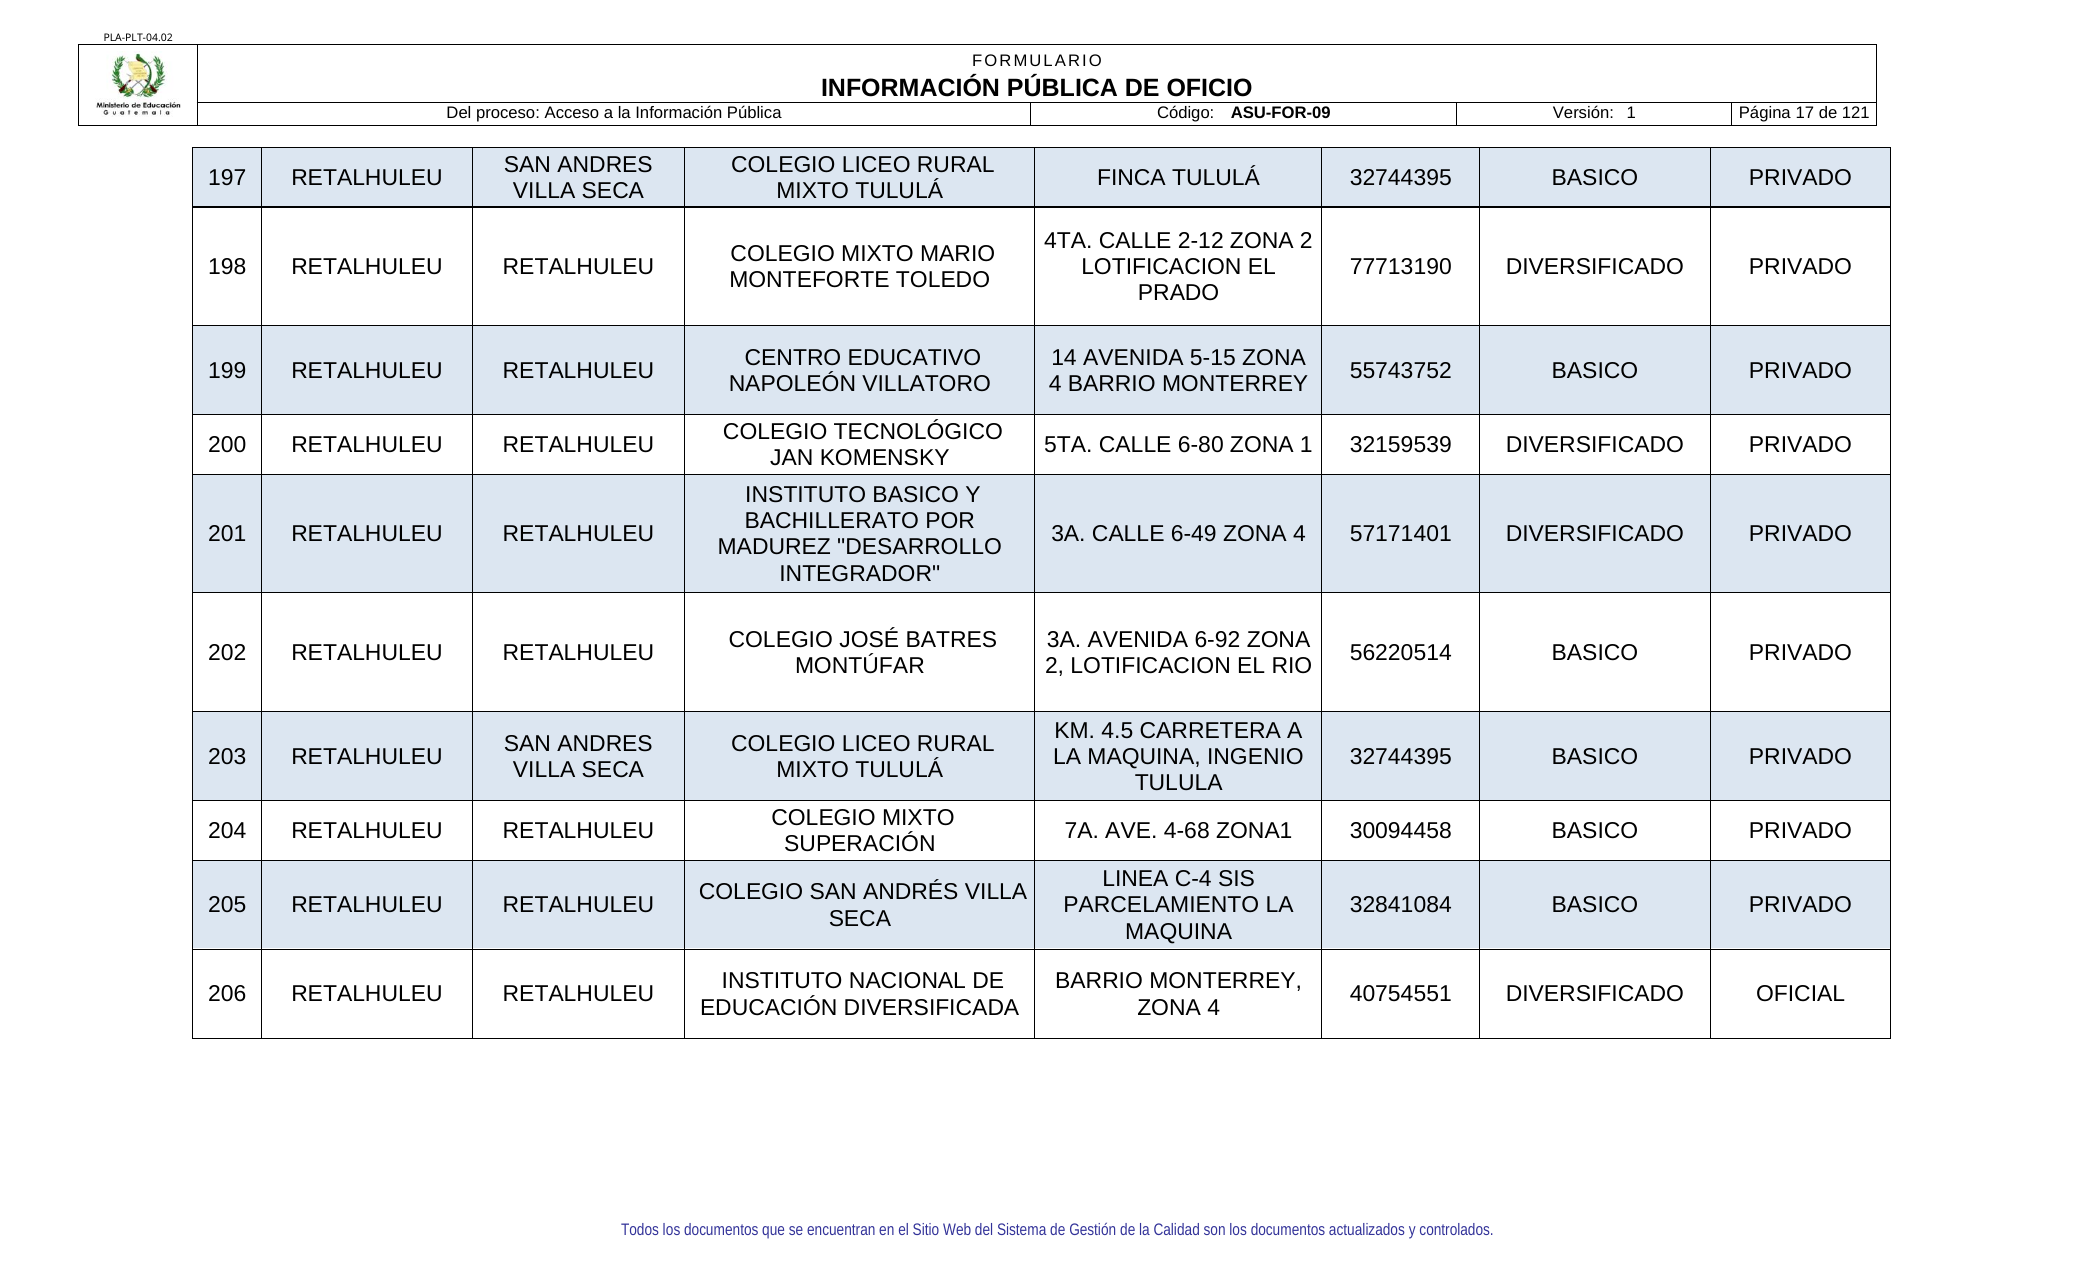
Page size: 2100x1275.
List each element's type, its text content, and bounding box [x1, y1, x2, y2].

table_cell BASICO [1480, 326, 1710, 414]
table_cell RETALHULEU [262, 950, 472, 1038]
table_cell RETALHULEU [473, 208, 684, 325]
table_cell PRIVADO [1711, 712, 1890, 800]
table_cell 55743752 [1322, 326, 1479, 414]
table_cell BASICO [1480, 712, 1710, 800]
table_cell RETALHULEU [262, 861, 472, 948]
table_cell 197 [193, 148, 261, 206]
table_cell PRIVADO [1711, 593, 1890, 711]
table_cell RETALHULEU [262, 593, 472, 711]
table_cell PRIVADO [1711, 148, 1890, 206]
table_cell BASICO [1480, 861, 1710, 948]
table_cell 198 [193, 208, 261, 325]
table_cell 199 [193, 326, 261, 414]
table_cell RETALHULEU [262, 415, 472, 473]
table_cell PRIVADO [1711, 801, 1890, 859]
table_cell DIVERSIFICADO [1480, 950, 1710, 1038]
table_cell 3A. AVENIDA 6-92 ZONA 2, LOTIFICACION EL RIO [1035, 593, 1321, 711]
table_cell 32744395 [1322, 148, 1479, 206]
table_cell 3A. CALLE 6-49 ZONA 4 [1035, 475, 1321, 592]
table_cell BASICO [1480, 148, 1710, 206]
table_cell COLEGIO SAN ANDRÉS VILLA SECA [685, 861, 1034, 948]
table_cell KM. 4.5 CARRETERA A LA MAQUINA, INGENIO TULULA [1035, 712, 1321, 800]
table_cell DIVERSIFICADO [1480, 208, 1710, 325]
table_cell RETALHULEU [473, 801, 684, 859]
table_cell 40754551 [1322, 950, 1479, 1038]
table_cell RETALHULEU [473, 415, 684, 473]
table_cell PRIVADO [1711, 861, 1890, 948]
table_cell 202 [193, 593, 261, 711]
table_cell PRIVADO [1711, 326, 1890, 414]
table_cell OFICIAL [1711, 950, 1890, 1038]
table_cell DIVERSIFICADO [1480, 415, 1710, 473]
table_cell 32744395 [1322, 712, 1479, 800]
table_cell RETALHULEU [262, 475, 472, 592]
table_cell 32159539 [1322, 415, 1479, 473]
table_cell 7A. AVE. 4-68 ZONA1 [1035, 801, 1321, 859]
table_cell 206 [193, 950, 261, 1038]
table_cell 4TA. CALLE 2-12 ZONA 2 LOTIFICACION EL PRADO [1035, 208, 1321, 325]
table_cell 5TA. CALLE 6-80 ZONA 1 [1035, 415, 1321, 473]
table_cell RETALHULEU [262, 208, 472, 325]
table_cell COLEGIO MIXTO MARIO MONTEFORTE TOLEDO [685, 208, 1034, 325]
table_cell PRIVADO [1711, 208, 1890, 325]
table_cell 77713190 [1322, 208, 1479, 325]
table_cell COLEGIO MIXTO SUPERACIÓN [685, 801, 1034, 859]
table_cell RETALHULEU [473, 950, 684, 1038]
table_cell 204 [193, 801, 261, 859]
table_cell 57171401 [1322, 475, 1479, 592]
table_cell 200 [193, 415, 261, 473]
table_cell CENTRO EDUCATIVO NAPOLEÓN VILLATORO [685, 326, 1034, 414]
table_cell BARRIO MONTERREY, ZONA 4 [1035, 950, 1321, 1038]
table_cell RETALHULEU [473, 593, 684, 711]
table_cell INSTITUTO NACIONAL DE EDUCACIÓN DIVERSIFICADA [685, 950, 1034, 1038]
table_cell LINEA C-4 SIS PARCELAMIENTO LA MAQUINA [1035, 861, 1321, 948]
table_cell FINCA TULULÁ [1035, 148, 1321, 206]
table_cell COLEGIO LICEO RURAL MIXTO TULULÁ [685, 148, 1034, 206]
table_cell COLEGIO LICEO RURAL MIXTO TULULÁ [685, 712, 1034, 800]
table_cell SAN ANDRES VILLA SECA [473, 712, 684, 800]
table_cell 201 [193, 475, 261, 592]
table_cell 32841084 [1322, 861, 1479, 948]
table_cell PRIVADO [1711, 415, 1890, 473]
picture [95, 51, 181, 117]
table_cell RETALHULEU [473, 326, 684, 414]
table_cell RETALHULEU [473, 475, 684, 592]
table_cell 205 [193, 861, 261, 948]
table_cell COLEGIO JOSÉ BATRES MONTÚFAR [685, 593, 1034, 711]
table_cell 56220514 [1322, 593, 1479, 711]
table_cell DIVERSIFICADO [1480, 475, 1710, 592]
table_cell PRIVADO [1711, 475, 1890, 592]
table_cell BASICO [1480, 593, 1710, 711]
table_cell 14 AVENIDA 5-15 ZONA 4 BARRIO MONTERREY [1035, 326, 1321, 414]
table_cell SAN ANDRES VILLA SECA [473, 148, 684, 206]
table_cell 30094458 [1322, 801, 1479, 859]
table_cell COLEGIO TECNOLÓGICO JAN KOMENSKY [685, 415, 1034, 473]
table_cell RETALHULEU [473, 861, 684, 948]
table_cell INSTITUTO BASICO Y BACHILLERATO POR MADUREZ "DESARROLLO INTEGRADOR" [685, 475, 1034, 592]
table_cell RETALHULEU [262, 148, 472, 206]
table_cell 203 [193, 712, 261, 800]
table_cell RETALHULEU [262, 326, 472, 414]
table_cell RETALHULEU [262, 712, 472, 800]
table_cell RETALHULEU [262, 801, 472, 859]
table_cell BASICO [1480, 801, 1710, 859]
